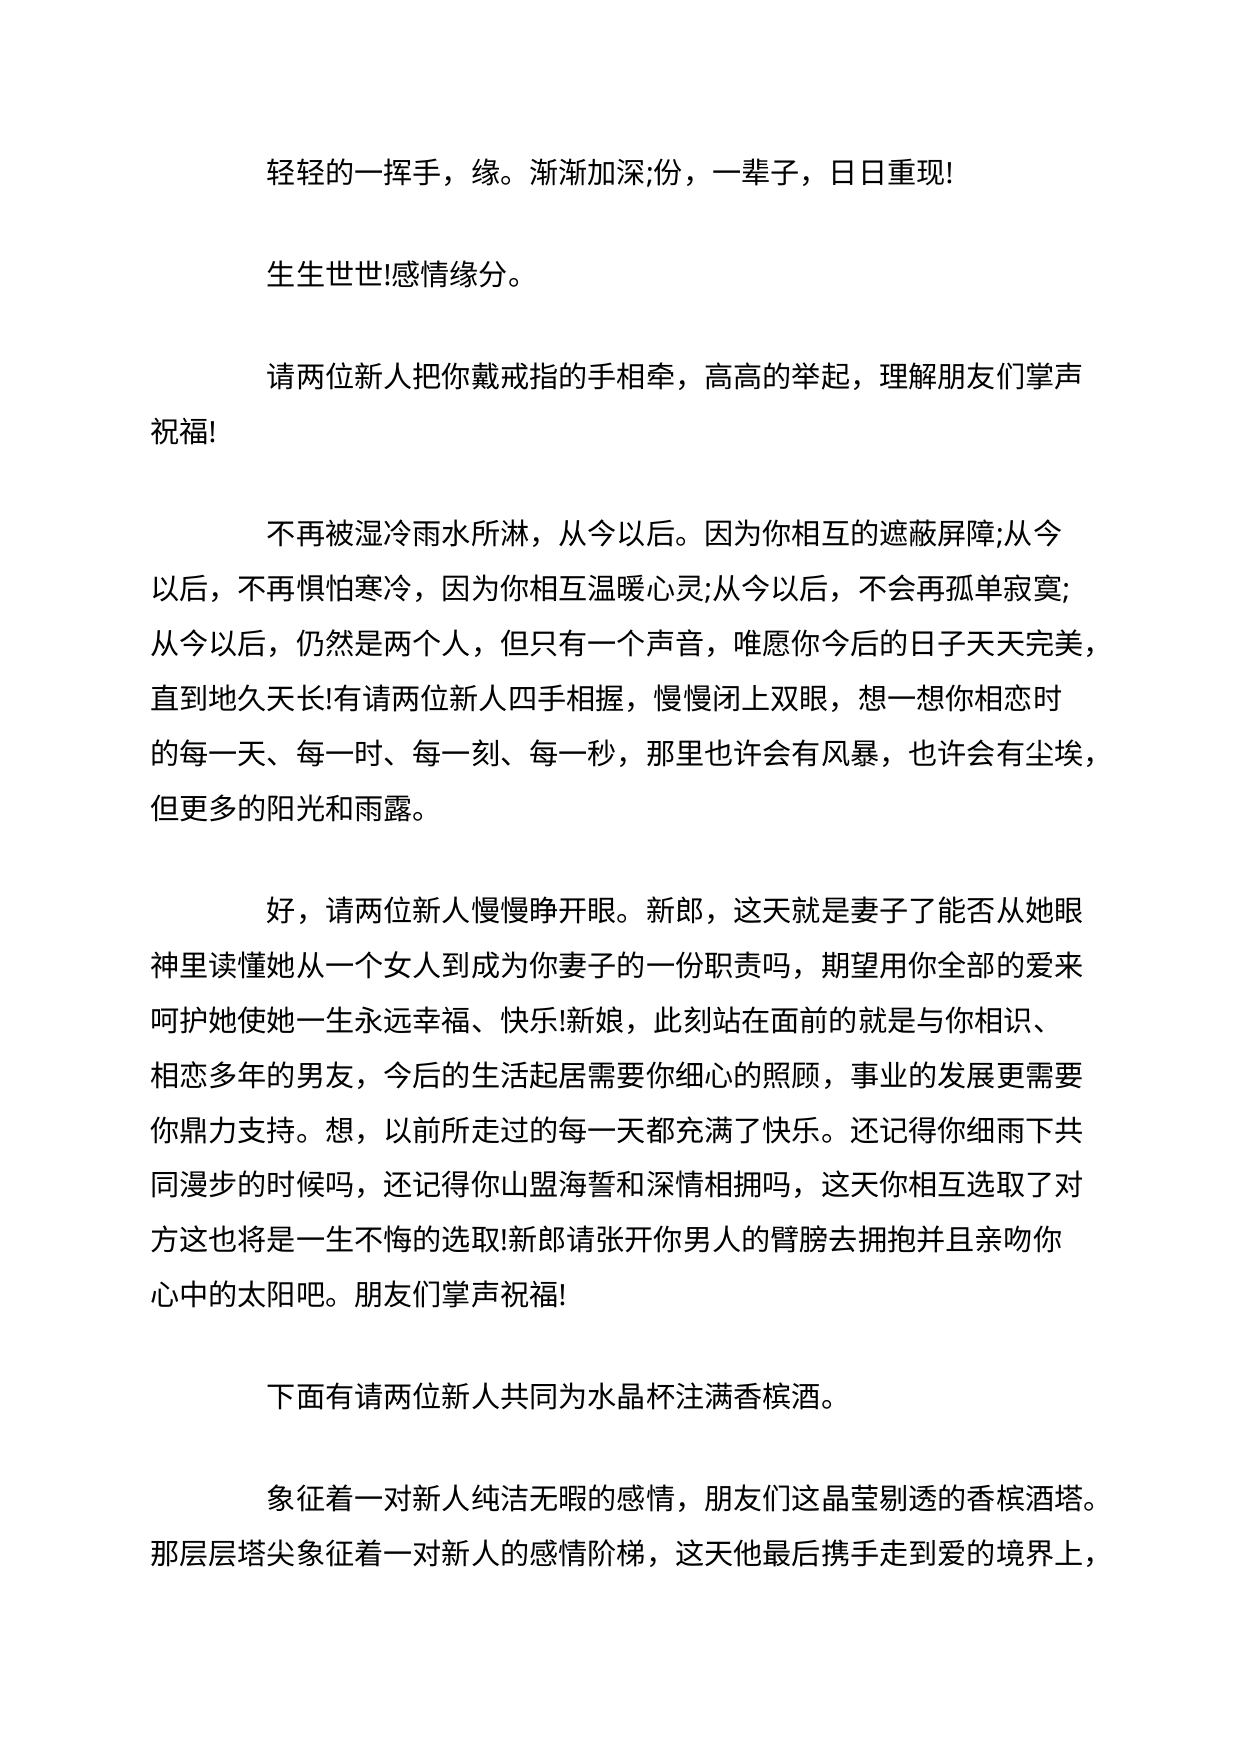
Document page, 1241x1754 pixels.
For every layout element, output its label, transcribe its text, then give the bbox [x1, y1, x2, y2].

text 生生世世!感情缘分。 [150, 252, 1090, 294]
text 下面有请两位新人共同为水晶杯注满香槟酒。 [150, 1374, 1090, 1416]
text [150, 1476, 1090, 1573]
text 不再被湿冷雨水所淋，从今以后。因为你相互的遮蔽屏障;从今以后，不再惧怕寒冷，因为你相互温暖心灵;从今以后，不会再孤单寂寞;从今以后，仍然是两个人，但只有一个声音，唯愿你今后的日子天天完美，直到地久天长!有请两位新人四手相握，慢慢闭上双眼，想一想你相恋时的每一天、每一时、每一刻、每一秒，那里也许会有风暴，也许会有尘埃，但更多的阳光和雨露。 [150, 511, 1090, 828]
text 好，请两位新人慢慢睁开眼。新郎，这天就是妻子了能否从她眼神里读懂她从一个女人到成为你妻子的一份职责吗，期望用你全部的爱来呵护她使她一生永远幸福、快乐!新娘，此刻站在面前的就是与你相识、相恋多年的男友，今后的生活起居需要你细心的照顾，事业的发展更需要你鼎力支持。想，以前所走过的每一天都充满了快乐。还记得你细雨下共同漫步的时候吗，还记得你山盟海誓和深情相拥吗，这天你相互选取了对方这也将是一生不悔的选取!新郎请张开你男人的臂膀去拥抱并且亲吻你心中的太阳吧。朋友们掌声祝福! [150, 887, 1090, 1314]
text 轻轻的一挥手，缘。渐渐加深;份，一辈子，日日重现! [150, 150, 1090, 192]
text 请两位新人把你戴戒指的手相牵，高高的举起，理解朋友们掌声祝福! [150, 354, 1090, 451]
